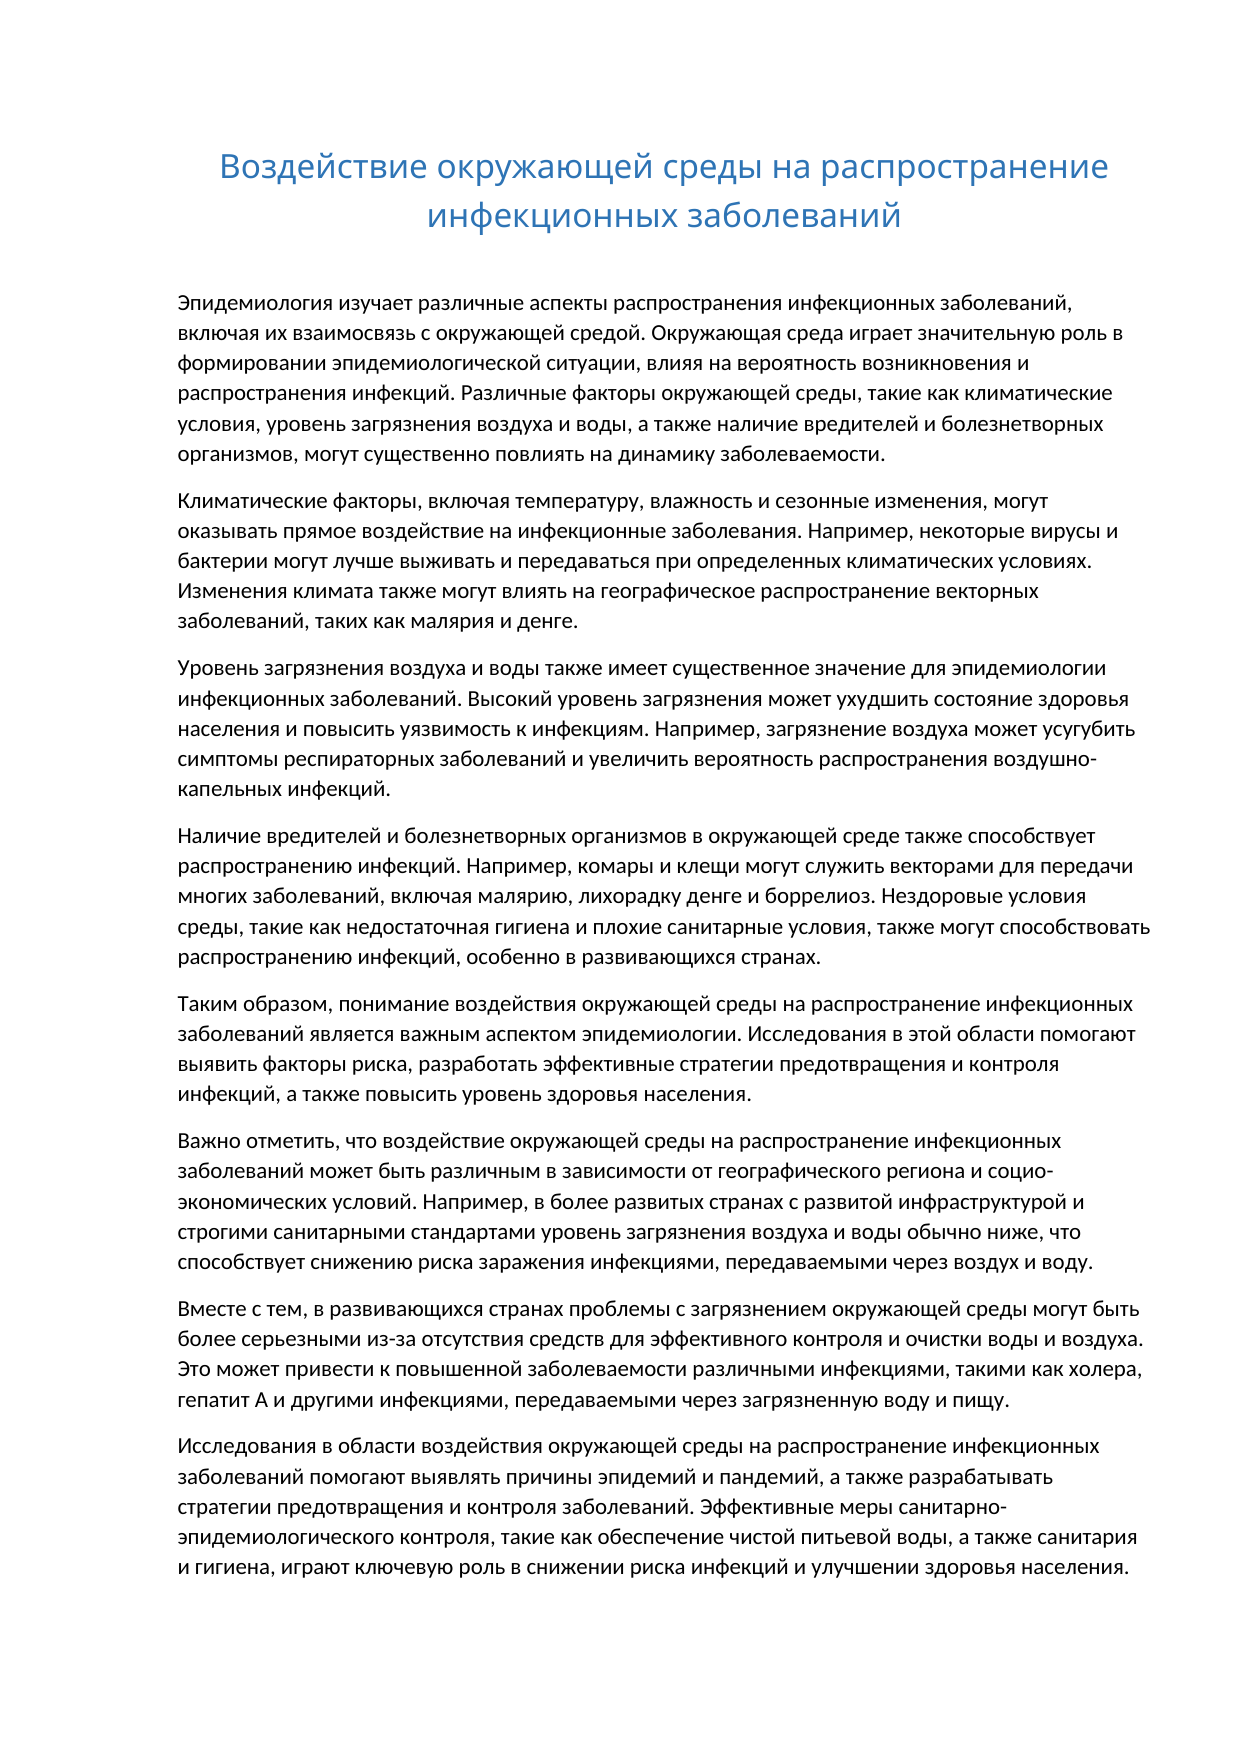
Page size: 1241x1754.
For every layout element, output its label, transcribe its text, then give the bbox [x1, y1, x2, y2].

text Таким образом, понимание воздействия окружающей среды на распространение инфекционных заболеваний является важным аспектом эпидемиологии. Исследования в этой области помогают выявить факторы риска, разработать эффективные стратегии предотвращения и контроля инфекций, а также повысить уровень здоровья населения. [177, 989, 1152, 1108]
subtitle Воздействие окружающей среды на распространение инфекционных заболеваний [177, 143, 1152, 237]
text Климатические факторы, включая температуру, влажность и сезонные изменения, могут оказывать прямое воздействие на инфекционные заболевания. Например, некоторые вирусы и бактерии могут лучше выживать и передаваться при определенных климатических условиях. Изменения климата также могут влиять на географическое распространение векторных заболеваний, таких как малярия и денге. [177, 486, 1152, 635]
text Уровень загрязнения воздуха и воды также имеет существенное значение для эпидемиологии инфекционных заболеваний. Высокий уровень загрязнения может ухудшить состояние здоровья населения и повысить уязвимость к инфекциям. Например, загрязнение воздуха может усугубить симптомы респираторных заболеваний и увеличить вероятность распространения воздушно-капельных инфекций. [177, 653, 1152, 802]
text Исследования в области воздействия окружающей среды на распространение инфекционных заболеваний помогают выявлять причины эпидемий и пандемий, а также разрабатывать стратегии предотвращения и контроля заболеваний. Эффективные меры санитарно-эпидемиологического контроля, такие как обеспечение чистой питьевой воды, а также санитария и гигиена, играют ключевую роль в снижении риска инфекций и улучшении здоровья населения. [177, 1432, 1152, 1581]
text Наличие вредителей и болезнетворных организмов в окружающей среде также способствует распространению инфекций. Например, комары и клещи могут служить векторами для передачи многих заболеваний, включая малярию, лихорадку денге и боррелиоз. Нездоровые условия среды, такие как недостаточная гигиена и плохие санитарные условия, также могут способствовать распространению инфекций, особенно в развивающихся странах. [177, 821, 1152, 970]
text Эпидемиология изучает различные аспекты распространения инфекционных заболеваний, включая их взаимосвязь с окружающей средой. Окружающая среда играет значительную роль в формировании эпидемиологической ситуации, влияя на вероятность возникновения и распространения инфекций. Различные факторы окружающей среды, такие как климатические условия, уровень загрязнения воздуха и воды, а также наличие вредителей и болезнетворных организмов, могут существенно повлиять на динамику заболеваемости. [177, 288, 1152, 467]
text Вместе с тем, в развивающихся странах проблемы с загрязнением окружающей среды могут быть более серьезными из-за отсутствия средств для эффективного контроля и очистки воды и воздуха. Это может привести к повышенной заболеваемости различными инфекциями, такими как холера, гепатит A и другими инфекциями, передаваемыми через загрязненную воду и пищу. [177, 1294, 1152, 1413]
text Важно отметить, что воздействие окружающей среды на распространение инфекционных заболеваний может быть различным в зависимости от географического региона и социо-экономических условий. Например, в более развитых странах с развитой инфраструктурой и строгими санитарными стандартами уровень загрязнения воздуха и воды обычно ниже, что способствует снижению риска заражения инфекциями, передаваемыми через воздух и воду. [177, 1126, 1152, 1275]
